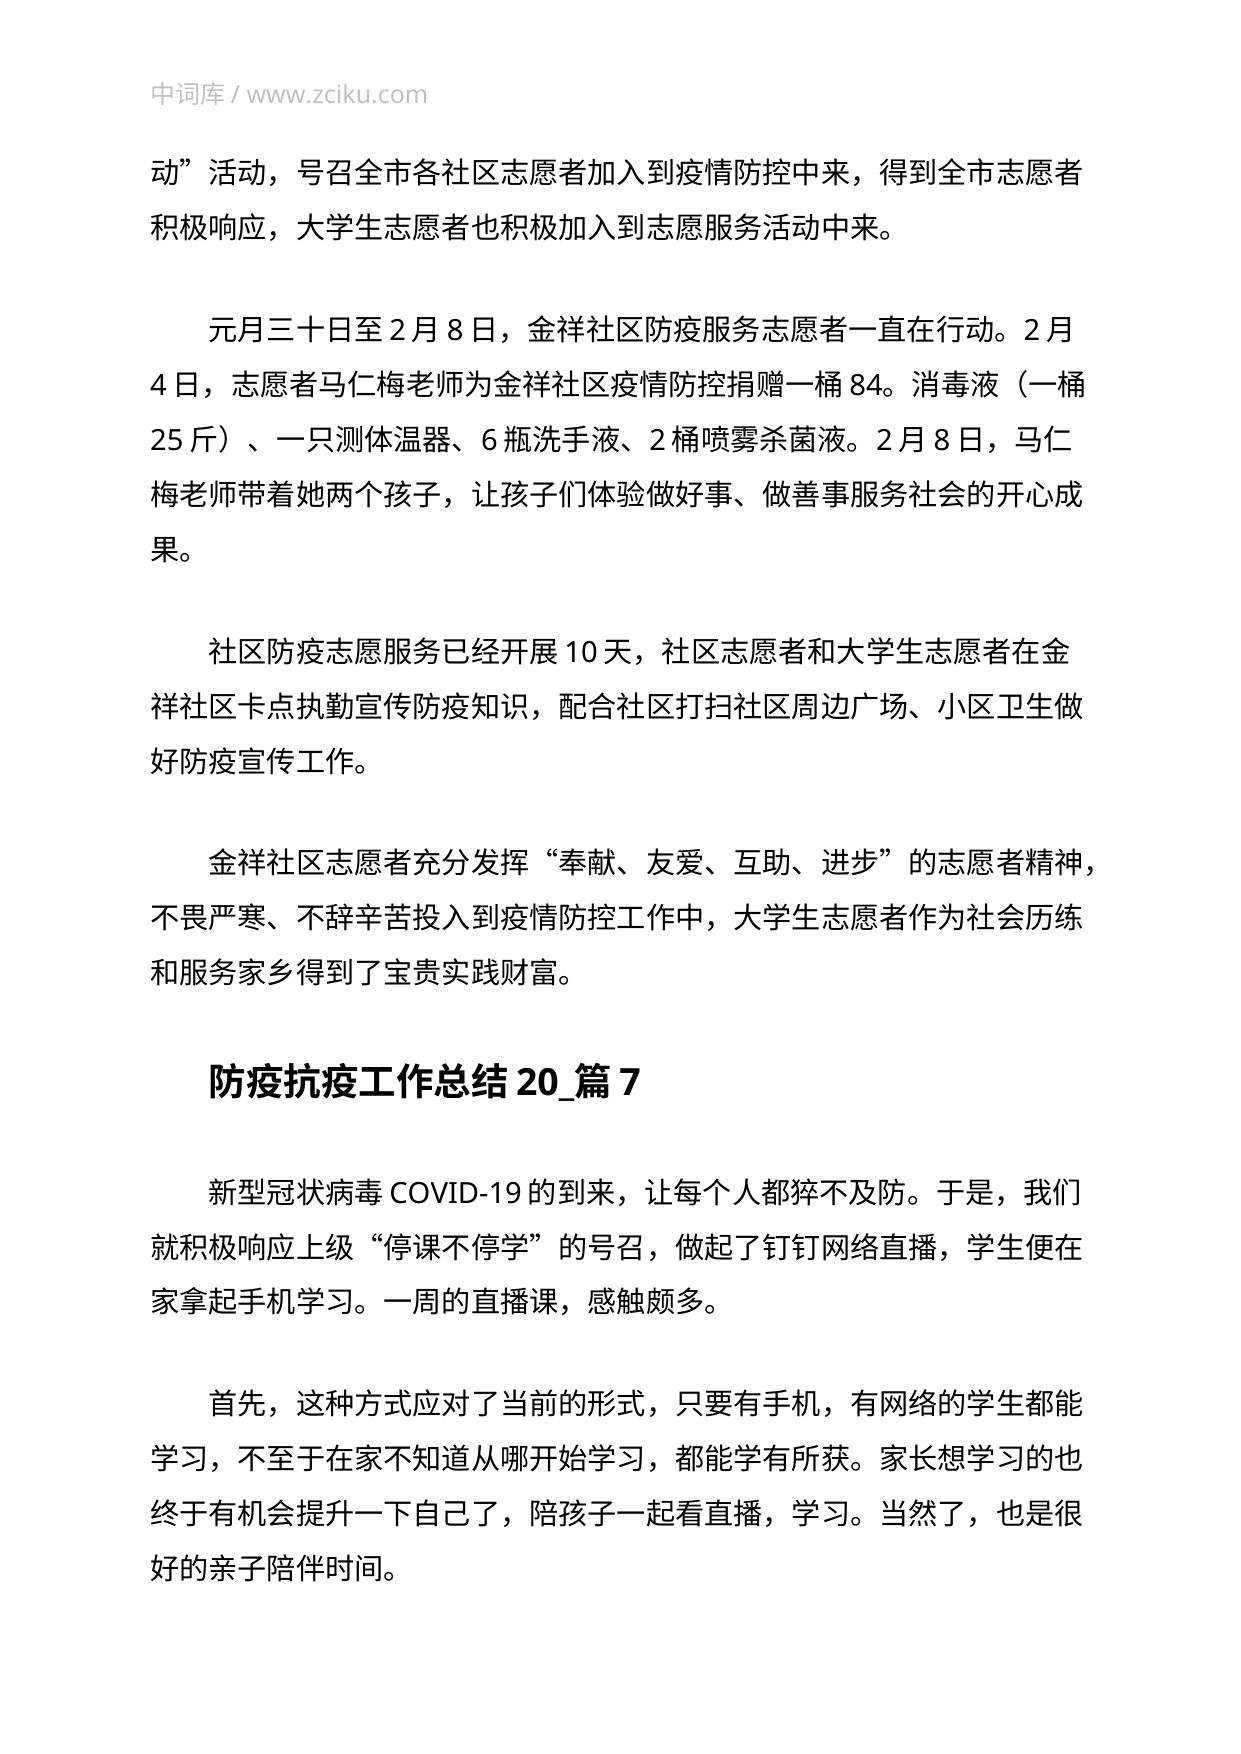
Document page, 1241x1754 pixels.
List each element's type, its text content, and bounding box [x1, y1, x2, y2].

text 金祥社区志愿者充分发挥“奉献、友爱、互助、进步”的志愿者精神，不畏严寒、不辞辛苦投入到疫情防控工作中，大学生志愿者作为社会历练和服务家乡得到了宝贵实践财富。 [150, 840, 1090, 992]
text 新型冠状病毒COVID-19的到来，让每个人都猝不及防。于是，我们就积极响应上级“停课不停学”的号召，做起了钉钉网络直播，学生便在家拿起手机学习。一周的直播课，感触颇多。 [150, 1169, 1090, 1321]
text 元月三十日至2月8日，金祥社区防疫服务志愿者一直在行动。2月4日，志愿者马仁梅老师为金祥社区疫情防控捐赠一桶84。消毒液（一桶25斤）、一只测体温器、6瓶洗手液、2桶喷雾杀菌液。2月8日，马仁梅老师带着她两个孩子，让孩子们体验做好事、做善事服务社会的开心成果。 [150, 307, 1090, 569]
text 防疫抗疫工作总结20_篇7 [150, 1052, 1090, 1106]
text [150, 150, 1090, 247]
text 首先，这种方式应对了当前的形式，只要有手机，有网络的学生都能学习，不至于在家不知道从哪开始学习，都能学有所获。家长想学习的也终于有机会提升一下自己了，陪孩子一起看直播，学习。当然了，也是很好的亲子陪伴时间。 [150, 1381, 1090, 1588]
text 社区防疫志愿服务已经开展10天，社区志愿者和大学生志愿者在金祥社区卡点执勤宣传防疫知识，配合社区打扫社区周边广场、小区卫生做好防疫宣传工作。 [150, 628, 1090, 781]
